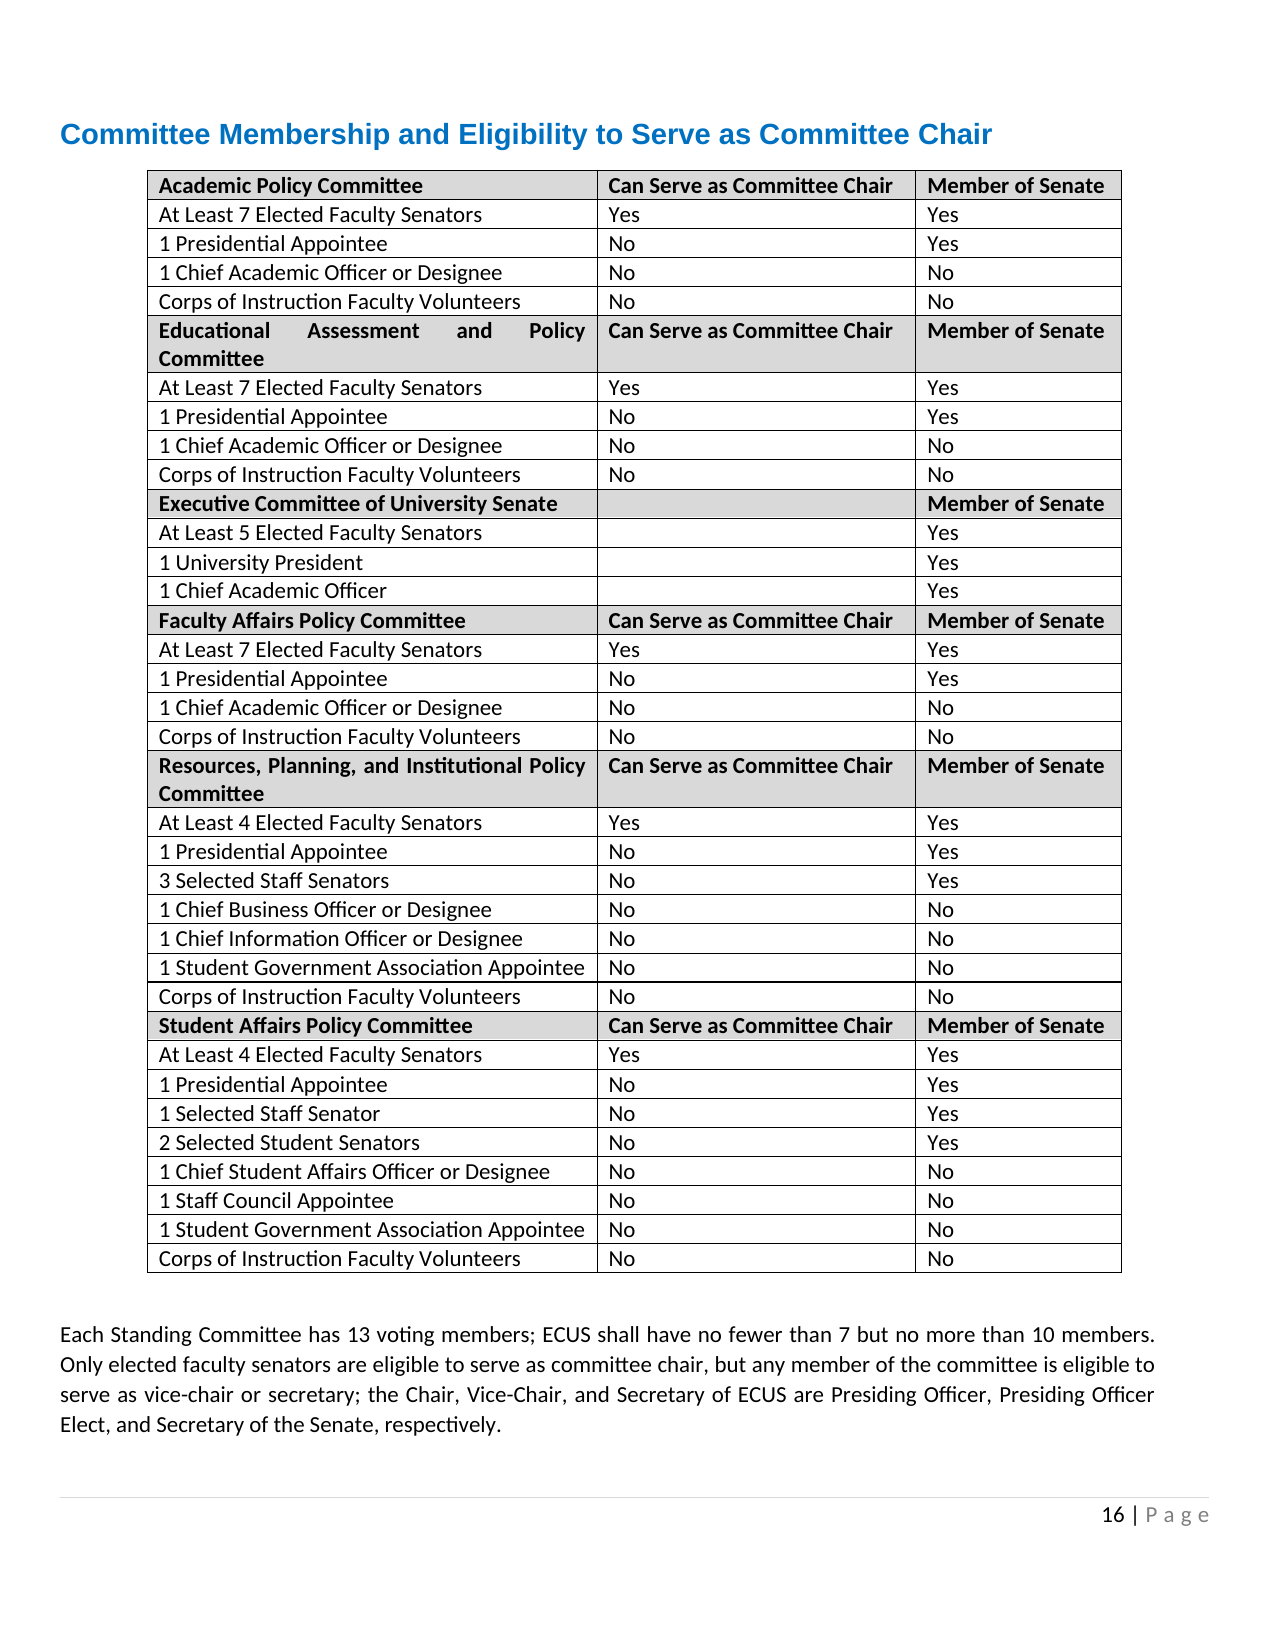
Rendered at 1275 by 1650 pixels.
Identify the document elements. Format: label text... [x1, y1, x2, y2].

table_cell No [598, 1244, 915, 1272]
table_cell Corps of Instruction Faculty Volunteers [148, 722, 597, 750]
table_cell No [598, 664, 915, 692]
table_cell 1 Presidential Appointee [148, 229, 597, 257]
table_cell Yes [598, 635, 915, 663]
table_cell No [598, 895, 915, 923]
table_cell No [598, 983, 915, 1011]
table_cell Corps of Instruction Faculty Volunteers [148, 1244, 597, 1272]
table_cell Executive Committee of University Senate [148, 490, 597, 517]
table_cell At Least 7 Elected Faculty Senators [148, 200, 597, 228]
table_cell 1 Presidential Appointee [148, 1070, 597, 1098]
table_cell 1 Chief Academic Officer [148, 577, 597, 605]
table_cell No [598, 431, 915, 459]
table_cell No [916, 460, 1121, 488]
table_cell No [916, 431, 1121, 459]
table_cell Yes [916, 402, 1121, 430]
table_cell No [916, 924, 1121, 952]
table_cell No [916, 722, 1121, 750]
table_cell No [916, 258, 1121, 286]
table_header Member of Senate [916, 171, 1121, 199]
text Committee Membership and Eligibility to Serve as Committee Chair [60, 117, 1209, 151]
table_cell Yes [916, 837, 1121, 865]
table_cell No [598, 1070, 915, 1098]
table_cell No [916, 693, 1121, 721]
table_cell Corps of Instruction Faculty Volunteers [148, 460, 597, 488]
table_cell 1 Chief Student Affairs Officer or Designee [148, 1157, 597, 1185]
table_cell Corps of Instruction Faculty Volunteers [148, 983, 597, 1011]
table_cell No [598, 229, 915, 257]
table_cell 1 Presidential Appointee [148, 664, 597, 692]
table_cell Yes [916, 1099, 1121, 1127]
table_cell No [598, 1157, 915, 1185]
table_cell No [916, 1244, 1121, 1272]
table_cell No [598, 1215, 915, 1243]
table_cell Member of Senate [916, 606, 1121, 634]
table_cell Can Serve as Committee Chair [598, 1012, 915, 1039]
table_cell 1 Student Government Association Appointee [148, 1215, 597, 1243]
table_cell No [916, 895, 1121, 923]
table_cell Faculty Affairs Policy Committee [148, 606, 597, 634]
table_cell 1 Chief Academic Officer or Designee [148, 258, 597, 286]
table_cell Corps of Instruction Faculty Volunteers [148, 287, 597, 315]
table_cell Educational Assessment and Policy Committee [148, 316, 597, 372]
table_cell Member of Senate [916, 1012, 1121, 1039]
table_cell At Least 4 Elected Faculty Senators [148, 1041, 597, 1069]
table_cell 1 Chief Academic Officer or Designee [148, 693, 597, 721]
table_cell Yes [916, 577, 1121, 605]
table_cell Yes [598, 200, 915, 228]
table_cell [598, 577, 915, 605]
table_cell 1 Student Government Association Appointee [148, 954, 597, 981]
table_cell 1 Staff Council Appointee [148, 1186, 597, 1214]
table_cell [598, 490, 915, 517]
table_cell No [598, 460, 915, 488]
table_cell No [916, 287, 1121, 315]
table_cell No [598, 1128, 915, 1156]
table_cell Member of Senate [916, 490, 1121, 517]
table_header Can Serve as Committee Chair [598, 171, 915, 199]
table_cell 1 Presidential Appointee [148, 402, 597, 430]
table_cell No [598, 722, 915, 750]
table_cell No [598, 866, 915, 894]
table_cell Resources, Planning, and Institutional Policy Committee [148, 751, 597, 807]
table_cell 1 Selected Staff Senator [148, 1099, 597, 1127]
table_cell Yes [916, 866, 1121, 894]
table_cell Yes [916, 808, 1121, 836]
table_cell Can Serve as Committee Chair [598, 316, 915, 372]
table_cell No [916, 954, 1121, 981]
table_cell 1 University President [148, 548, 597, 576]
table_cell Yes [916, 664, 1121, 692]
table_cell At Least 4 Elected Faculty Senators [148, 808, 597, 836]
table_cell 3 Selected Staff Senators [148, 866, 597, 894]
table_cell No [598, 402, 915, 430]
table_cell 1 Chief Information Officer or Designee [148, 924, 597, 952]
table_cell No [598, 1186, 915, 1214]
table_cell Student Affairs Policy Committee [148, 1012, 597, 1039]
table_cell Yes [916, 200, 1121, 228]
table_cell No [598, 693, 915, 721]
table_cell Yes [598, 1041, 915, 1069]
table_cell 2 Selected Student Senators [148, 1128, 597, 1156]
table_cell Yes [916, 1128, 1121, 1156]
table_header Academic Policy Committee [148, 171, 597, 199]
table_cell No [598, 287, 915, 315]
table_cell No [598, 258, 915, 286]
table_cell Member of Senate [916, 316, 1121, 372]
table_cell Yes [916, 373, 1121, 401]
table_cell Can Serve as Committee Chair [598, 606, 915, 634]
table_cell At Least 5 Elected Faculty Senators [148, 519, 597, 547]
table_cell No [598, 954, 915, 981]
table_cell [598, 519, 915, 547]
table_cell Yes [916, 1041, 1121, 1069]
table_cell 1 Chief Business Officer or Designee [148, 895, 597, 923]
table_cell Yes [916, 548, 1121, 576]
table_cell Yes [916, 519, 1121, 547]
table_cell No [916, 1186, 1121, 1214]
table_cell Yes [916, 635, 1121, 663]
table_cell Yes [598, 808, 915, 836]
table_cell Member of Senate [916, 751, 1121, 807]
table_cell At Least 7 Elected Faculty Senators [148, 373, 597, 401]
table_cell No [916, 1157, 1121, 1185]
table_cell Yes [916, 1070, 1121, 1098]
table_cell At Least 7 Elected Faculty Senators [148, 635, 597, 663]
table_cell 1 Presidential Appointee [148, 837, 597, 865]
table_cell No [598, 924, 915, 952]
table_cell Yes [916, 229, 1121, 257]
table_cell Can Serve as Committee Chair [598, 751, 915, 807]
table_cell [598, 548, 915, 576]
table_cell 1 Chief Academic Officer or Designee [148, 431, 597, 459]
table_cell No [916, 983, 1121, 1011]
text Each Standing Committee has 13 voting members; ECUS shall have no fewer than 7 but no more than 10 members. Only elected faculty senators are eligible to serve as committee chair, but any member of the committee is eligible to serve as vice-chair or secretary; the Chair, Vice-Chair, and Secretary of ECUS are Presiding Officer, Presiding Officer Elect, and Secretary of the Senate, respectively. [60, 1320, 1157, 1439]
table_cell No [916, 1215, 1121, 1243]
table_cell Yes [598, 373, 915, 401]
table_cell No [598, 1099, 915, 1127]
table_cell No [598, 837, 915, 865]
